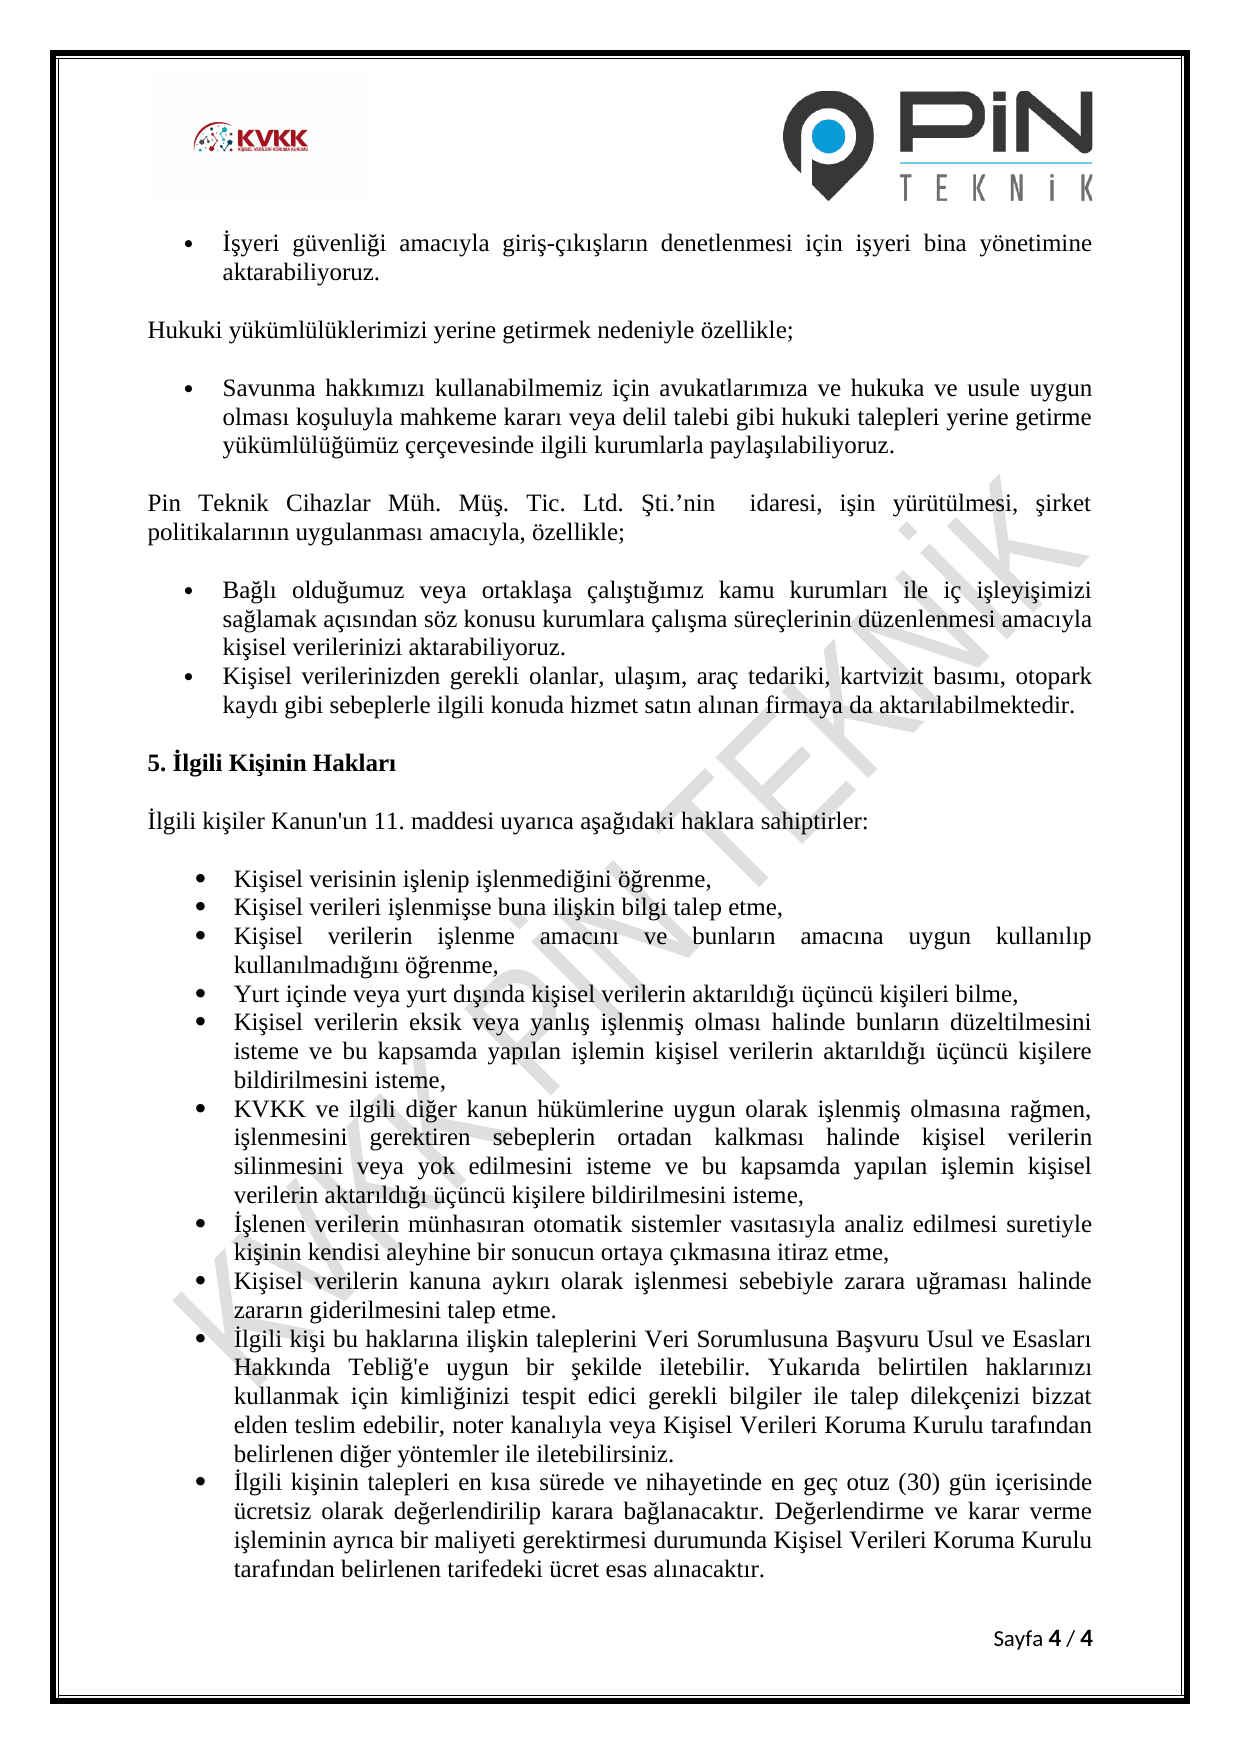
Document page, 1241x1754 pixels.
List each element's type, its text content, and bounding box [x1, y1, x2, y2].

list Yurt içinde veya yurt dışında kişisel verilerin aktarıldığı üçüncü kişileri bilme, [196, 979, 1093, 1007]
list Kişisel verilerinizden gerekli olanlar, ulaşım, araç tedariki, kartvizit basımı, otopark kaydı gibi sebeplerle ilgili konuda hizmet satın alınan firmaya da aktarılabilmektedir. [185, 661, 1093, 719]
list İlgili kişi bu haklarına ilişkin taleplerini Veri Sorumlusuna Başvuru Usul ve Esasları Hakkında Tebliğ'e uygun bir şekilde iletebilir. Yukarıda belirtilen haklarınızı kullanmak için kimliğinizi tespit edici gerekli bilgiler ile talep dilekçenizi bizzat elden teslim edebilir, noter kanalıyla veya Kişisel Verileri Koruma Kurulu tarafından belirlenen diğer yöntemler ile iletebilirsiniz. [196, 1324, 1093, 1467]
text Hukuki yükümlülüklerimizi yerine getirmek nedeniyle özellikle; [147, 315, 1093, 344]
list Kişisel verilerin eksik veya yanlış işlenmiş olması halinde bunların düzeltilmesini isteme ve bu kapsamda yapılan işlemin kişisel verilerin aktarıldığı üçüncü kişilere bildirilmesini isteme, [196, 1007, 1093, 1094]
list Savunma hakkımızı kullanabilmemiz için avukatlarımıza ve hukuka ve usule uygun olması koşuluyla mahkeme kararı veya delil talebi gibi hukuki talepleri yerine getirme yükümlülüğümüz çerçevesinde ilgili kurumlarla paylaşılabiliyoruz. [185, 373, 1093, 459]
picture [783, 91, 1093, 201]
text Pin Teknik Cihazlar Müh. Müş. Tic. Ltd. Şti.’nin idaresi, işin yürütülmesi, şirket politikalarının uygulanması amacıyla, özellikle; [147, 488, 1093, 546]
list İşyeri güvenliği amacıyla giriş-çıkışların denetlenmesi için işyeri bina yönetimine aktarabiliyoruz. [185, 228, 1093, 286]
text İlgili kişiler Kanun'un 11. maddesi uyarıca aşağıdaki haklara sahiptirler: [147, 806, 1093, 834]
list Kişisel verilerin işlenme amacını ve bunların amacına uygun kullanılıp kullanılmadığını öğrenme, [196, 921, 1093, 979]
list Bağlı olduğumuz veya ortaklaşa çalıştığımız kamu kurumları ile iç işleyişimizi sağlamak açısından söz konusu kurumlara çalışma süreçlerinin düzenlenmesi amacıyla kişisel verilerinizi aktarabiliyoruz. [185, 575, 1093, 661]
list İşlenen verilerin münhasıran otomatik sistemler vasıtasıyla analiz edilmesi suretiyle kişinin kendisi aleyhine bir sonucun ortaya çıkmasına itiraz etme, [196, 1209, 1093, 1266]
list İlgili kişinin talepleri en kısa sürede ve nihayetinde en geç otuz (30) gün içerisinde ücretsiz olarak değerlendirilip karara bağlanacaktır. Değerlendirme ve karar verme işleminin ayrıca bir maliyeti gerektirmesi durumunda Kişisel Verileri Koruma Kurulu tarafından belirlenen tarifedeki ücret esas alınacaktır. [196, 1467, 1093, 1582]
list Kişisel verisinin işlenip işlenmediğini öğrenme, [196, 864, 1093, 892]
picture [147, 73, 373, 201]
list Kişisel verilerin kanuna aykırı olarak işlenmesi sebebiyle zarara uğraması halinde zararın giderilmesini talep etme. [196, 1266, 1093, 1324]
list Kişisel verileri işlenmişse buna ilişkin bilgi talep etme, [196, 892, 1093, 921]
list KVKK ve ilgili diğer kanun hükümlerine uygun olarak işlenmiş olmasına rağmen, işlenmesini gerektiren sebeplerin ortadan kalkması halinde kişisel verilerin silinmesini veya yok edilmesini isteme ve bu kapsamda yapılan işlemin kişisel verilerin aktarıldığı üçüncü kişilere bildirilmesini isteme, [196, 1094, 1093, 1209]
text 5. İlgili Kişinin Hakları [147, 748, 1093, 777]
